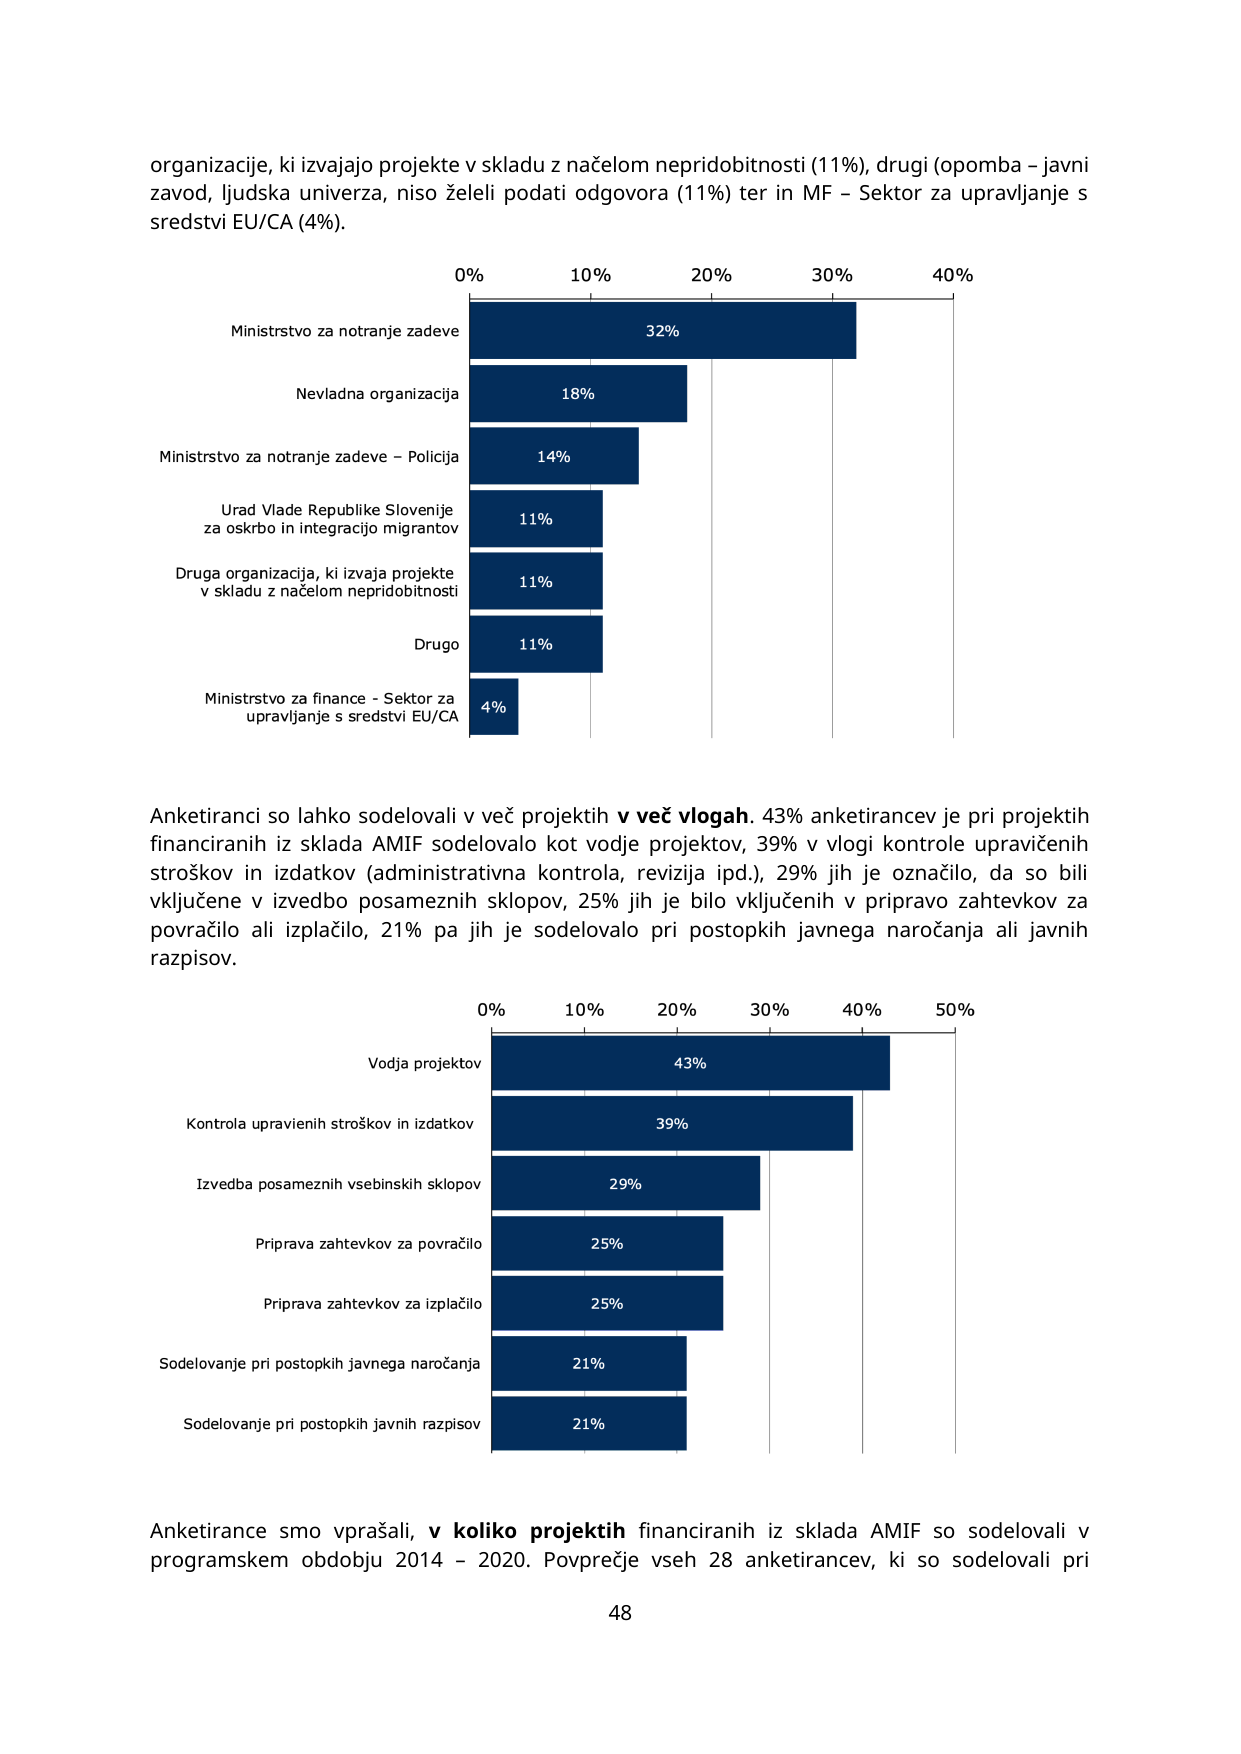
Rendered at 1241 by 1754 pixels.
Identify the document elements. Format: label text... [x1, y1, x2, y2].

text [150, 150, 1090, 235]
text Anketiranci so lahko sodelovali v več projektih v več vlogah. 43% anketirancev je pri projektih financiranih iz sklada AMIF sodelovalo kot vodje projektov, 39% v vlogi kontrole upravičenih stroškov in izdatkov (administrativna kontrola, revizija ipd.), 29% jih je označilo, da so bili vključene v izvedbo posameznih sklopov, 25% jih je bilo vključenih v pripravo zahtevkov za povračilo ali izplačilo, 21% pa jih je sodelovalo pri postopkih javnega naročanja ali javnih razpisov. [150, 801, 1090, 972]
picture [150, 247, 996, 748]
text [150, 1516, 1090, 1573]
picture [150, 984, 996, 1463]
